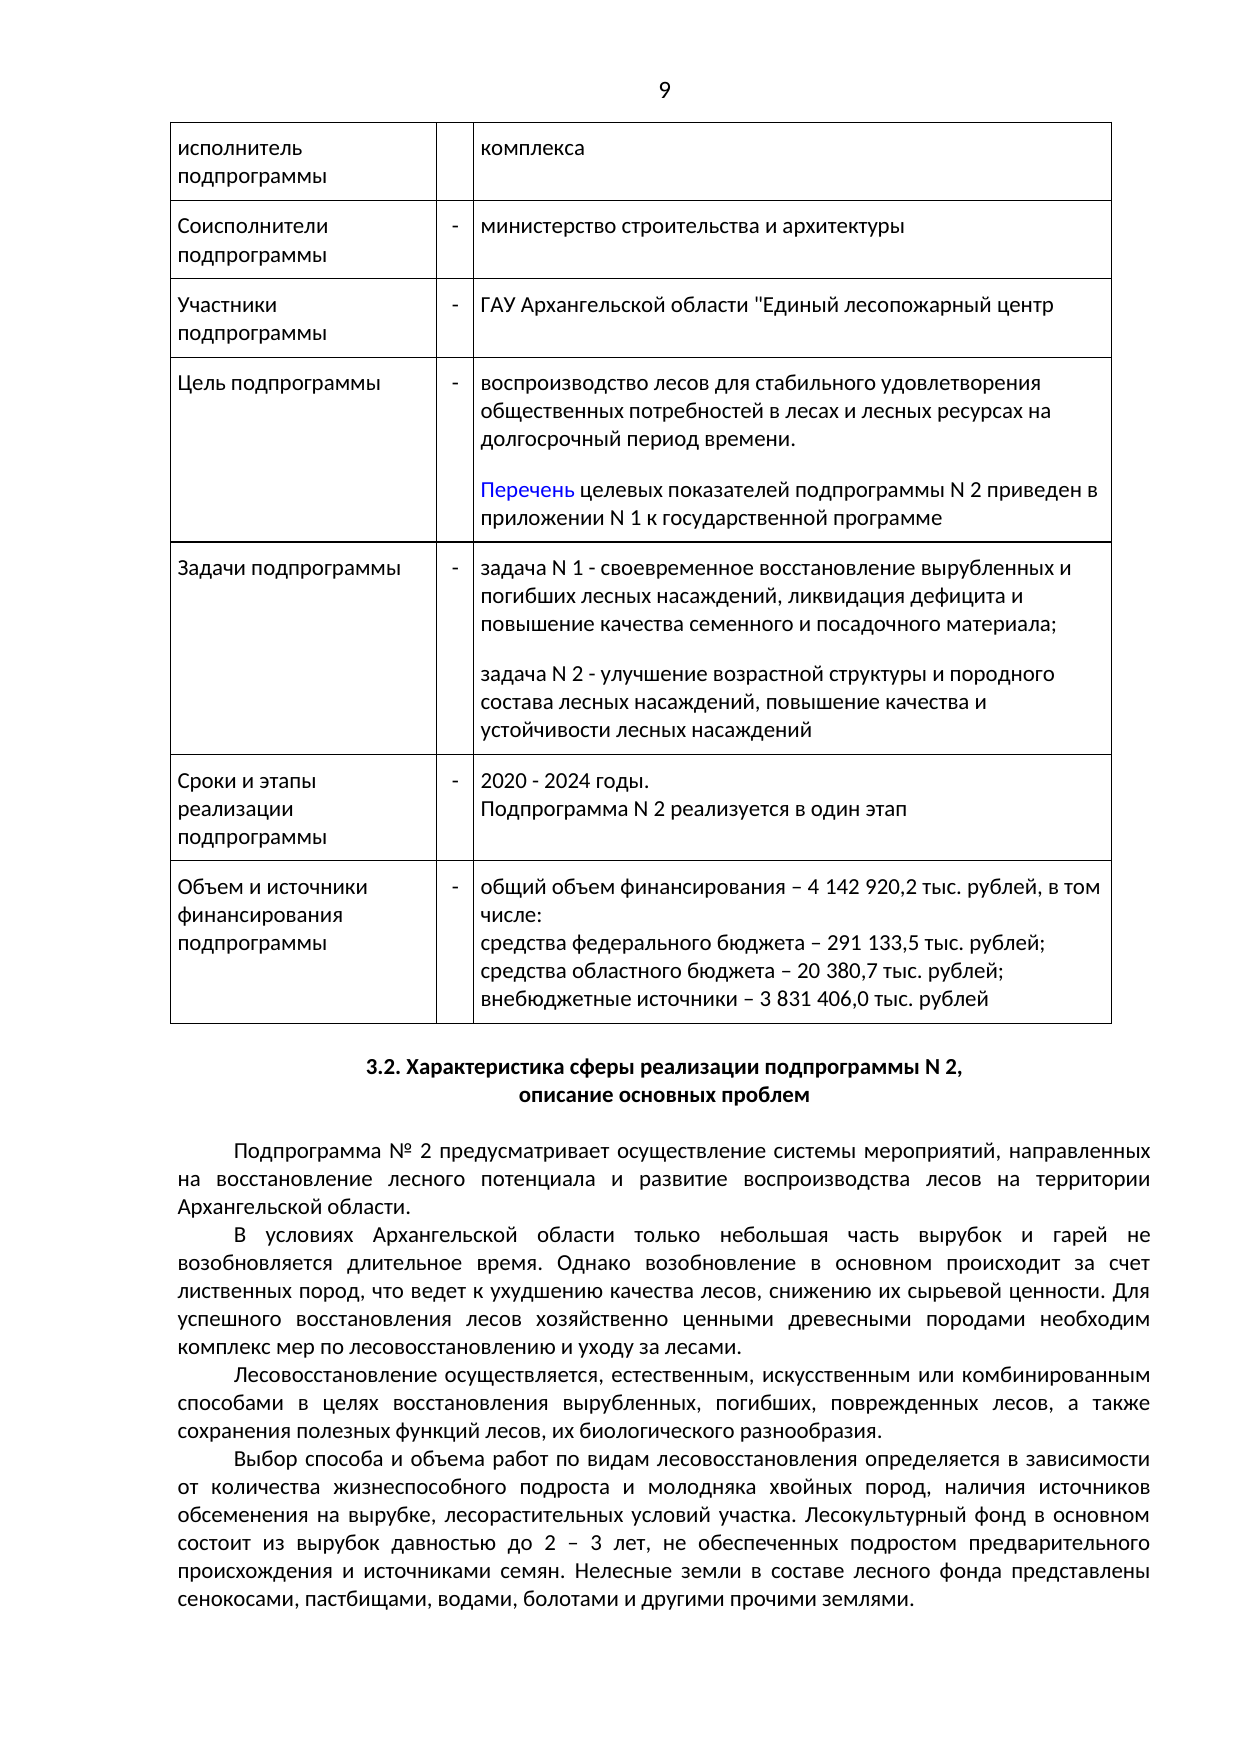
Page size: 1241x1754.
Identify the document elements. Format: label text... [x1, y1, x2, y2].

table_cell Соисполнители подпрограммы [171, 201, 436, 278]
table_cell - [437, 755, 473, 860]
table_cell Сроки и этапы реализации подпрограммы [171, 755, 436, 860]
table_cell - [437, 543, 473, 648]
table_cell [437, 463, 473, 541]
table_cell - [437, 123, 473, 200]
table_cell Объем и источники финансирования подпрограммы [171, 861, 436, 1023]
table_cell ГАУ Архангельской области "Единый лесопожарный центр [474, 279, 1111, 357]
table_cell общий объем финансирования – 4 142 920,2 тыс. рублей, в том числе: средства федерального бюджета – 291 133,5 тыс. рублей; средства областного бюджета – 20 380,7 тыс. рублей; внебюджетные источники – 3 831 406,0 тыс. рублей [474, 861, 1111, 1023]
table_cell задача N 2 - улучшение возрастной структуры и породного состава лесных насаждений, повышение качества и устойчивости лесных насаждений [474, 648, 1111, 754]
table_cell [437, 648, 473, 754]
table_cell - [437, 201, 473, 278]
table_cell - [437, 358, 473, 463]
text В условиях Архангельской области только небольшая часть вырубок и гарей не возобновляется длительное время. Однако возобновление в основном происходит за счет лиственных пород, что ведет к ухудшению качества лесов, снижению их сырьевой ценности. Для успешного восстановления лесов хозяйственно ценными древесными породами необходим комплекс мер по лесовосстановлению и уходу за лесами. [177, 1220, 1152, 1360]
table_cell 2020 - 2024 годы. Подпрограмма N 2 реализуется в один этап [474, 755, 1111, 860]
table_cell - [437, 861, 473, 1023]
text Лесовосстановление осуществляется, естественным, искусственным или комбинированным способами в целях восстановления вырубленных, погибших, поврежденных лесов, а также сохранения полезных функций лесов, их биологического разнообразия. [177, 1360, 1152, 1444]
table_cell Участники подпрограммы [171, 279, 436, 357]
text Подпрограмма № 2 предусматривает осуществление системы мероприятий, направленных на восстановление лесного потенциала и развитие воспроизводства лесов на территории Архангельской области. [177, 1136, 1152, 1220]
table_cell министерство строительства и архитектуры [474, 201, 1111, 278]
table_cell - [437, 279, 473, 357]
table_cell воспроизводство лесов для стабильного удовлетворения общественных потребностей в лесах и лесных ресурсах на долгосрочный период времени. [474, 358, 1111, 463]
table_cell Перечень целевых показателей подпрограммы N 2 приведен в приложении N 1 к государственной программе [474, 463, 1111, 541]
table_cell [171, 123, 436, 200]
table_cell задача N 1 - своевременное восстановление вырубленных и погибших лесных насаждений, ликвидация дефицита и повышение качества семенного и посадочного материала; [474, 543, 1111, 648]
text Выбор способа и объема работ по видам лесовосстановления определяется в зависимости от количества жизнеспособного подроста и молодняка хвойных пород, наличия источников обсеменения на вырубке, лесорастительных условий участка. Лесокультурный фонд в основном состоит из вырубок давностью до 2 – 3 лет, не обеспеченных подростом предварительного происхождения и источниками семян. Нелесные земли в составе лесного фонда представлены сенокосами, пастбищами, водами, болотами и другими прочими землями. [177, 1444, 1152, 1612]
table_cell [474, 123, 1111, 200]
table_cell Задачи подпрограммы [171, 543, 436, 754]
table_cell Цель подпрограммы [171, 358, 436, 541]
title описание основных проблем [177, 1080, 1152, 1108]
title 3.2. Характеристика сферы реализации подпрограммы N 2, [177, 1052, 1152, 1080]
